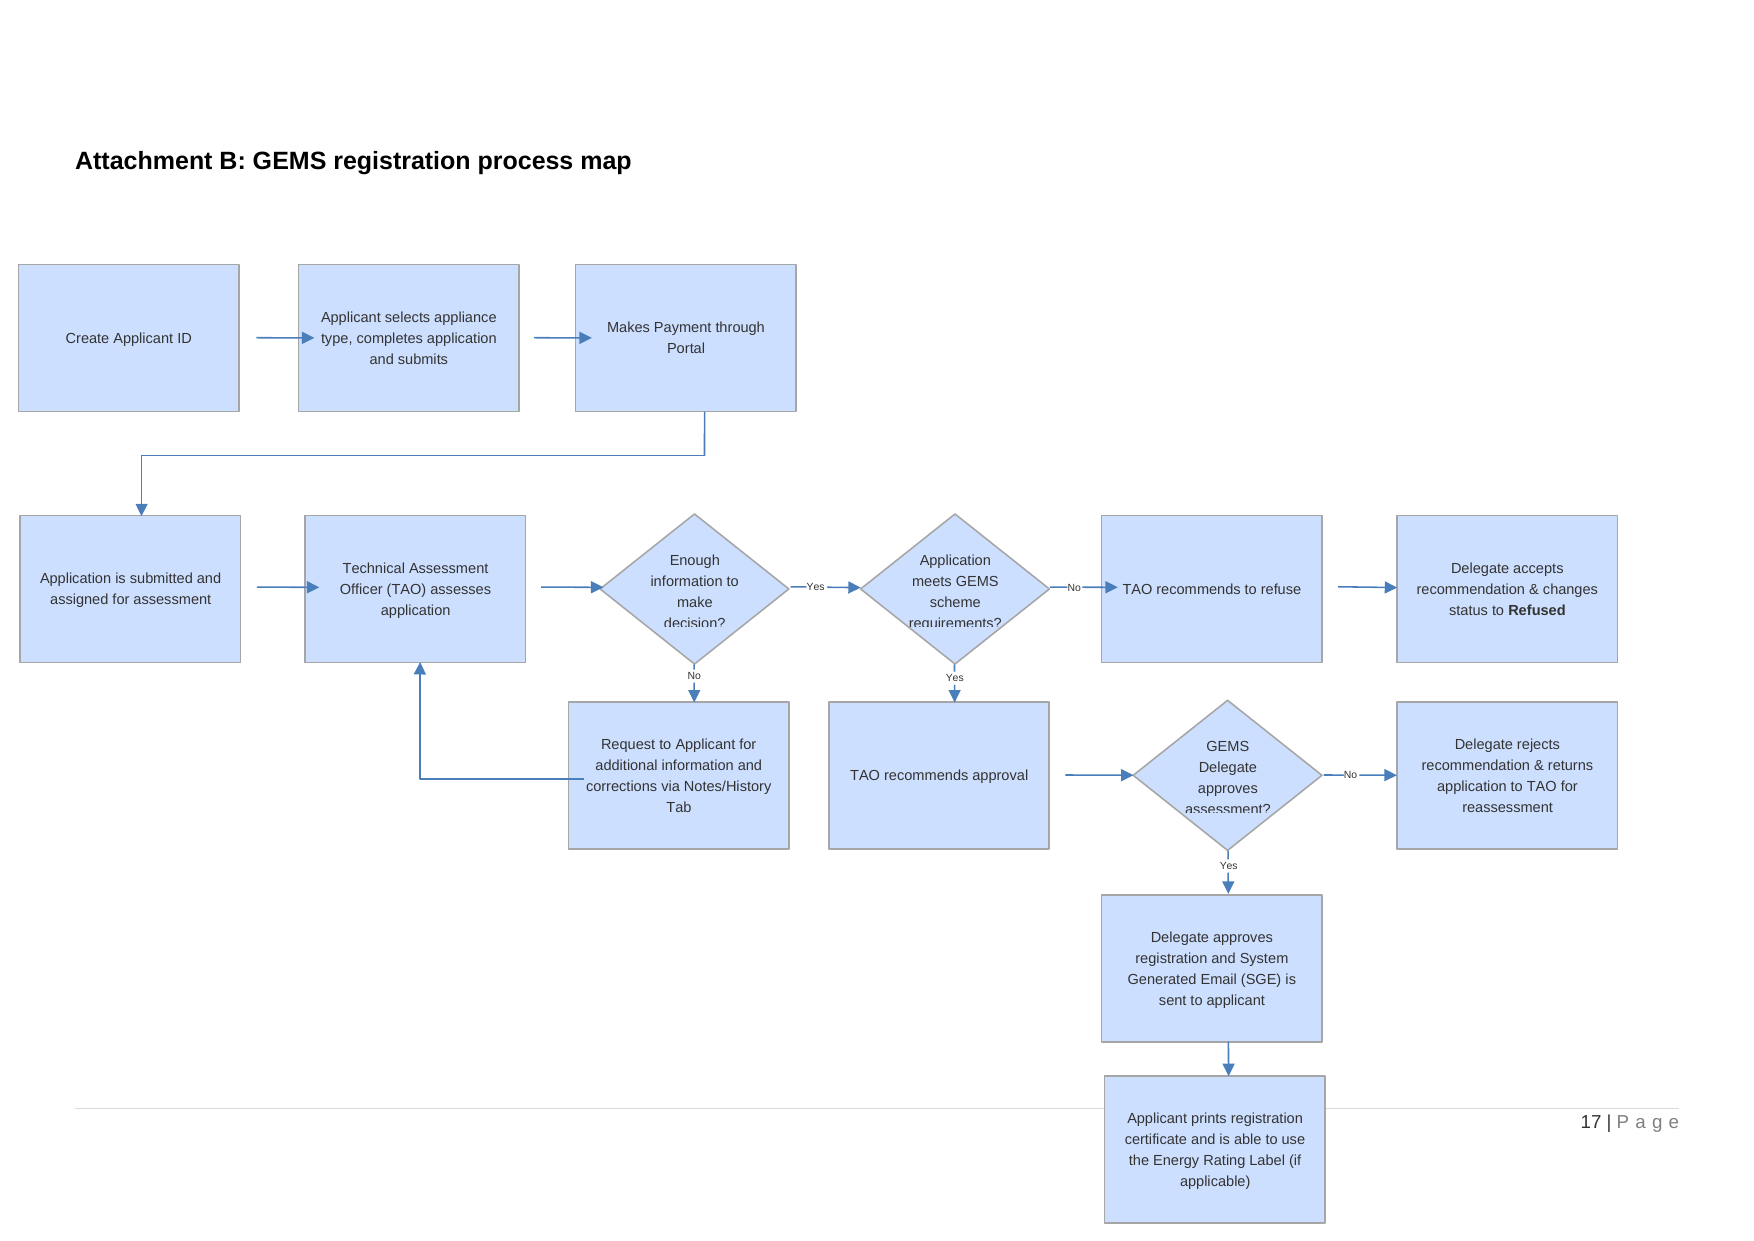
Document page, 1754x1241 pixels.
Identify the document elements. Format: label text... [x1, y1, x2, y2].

subtitle Attachment B: GEMS registration process map [75, 146, 1679, 174]
